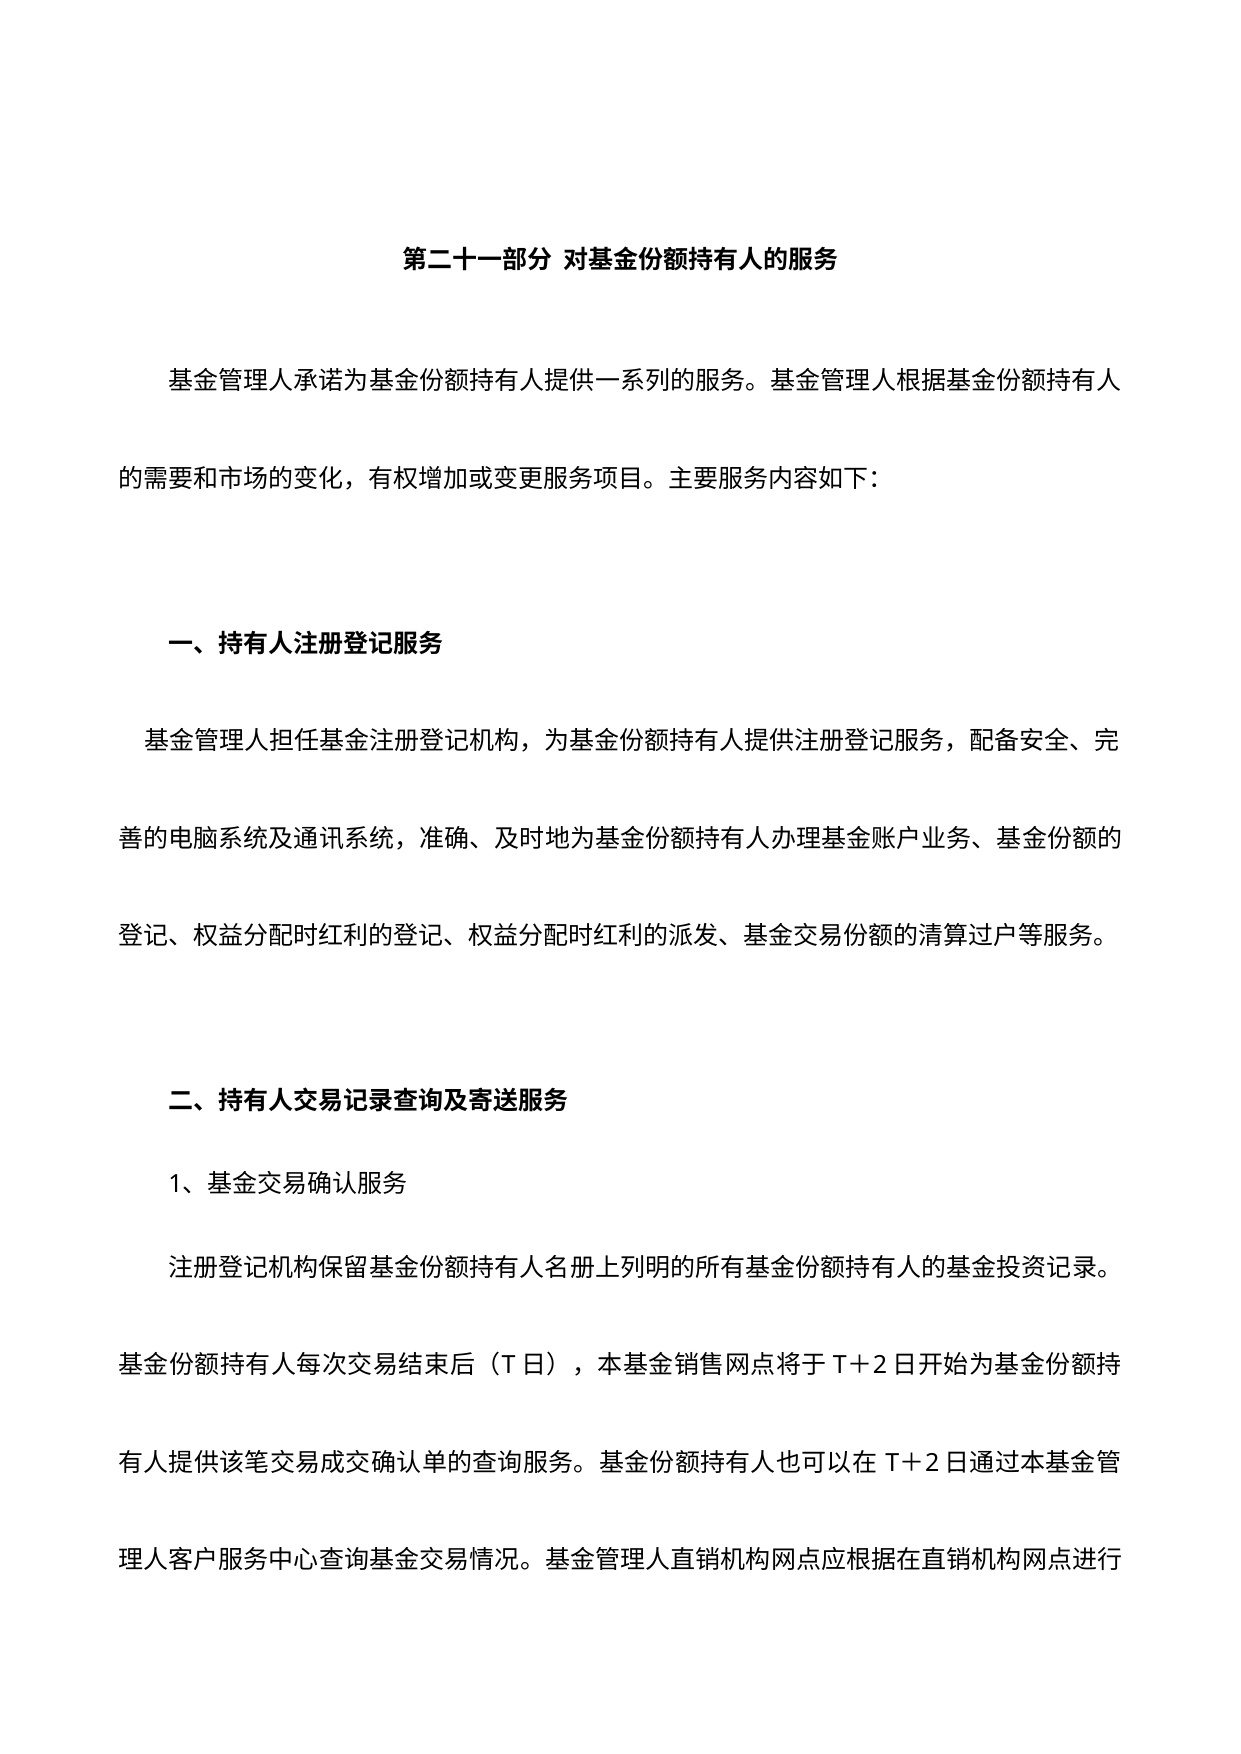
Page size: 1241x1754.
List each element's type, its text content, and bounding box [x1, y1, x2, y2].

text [118, 1233, 1122, 1590]
text 二、持有人交易记录查询及寄送服务 [168, 1066, 1122, 1131]
text 基金管理人承诺为基金份额持有人提供一系列的服务。基金管理人根据基金份额持有人的需要和市场的变化，有权增加或变更服务项目。主要服务内容如下： [118, 346, 1122, 509]
subtitle 第二十一部分 对基金份额持有人的服务 [118, 226, 1122, 291]
text 1、基金交易确认服务 [118, 1149, 1122, 1214]
text 一、持有人注册登记服务 基金管理人担任基金注册登记机构，为基金份额持有人提供注册登记服务，配备安全、完善的电脑系统及通讯系统，准确、及时地为基金份额持有人办理基金账户业务、基金份额的登记、权益分配时红利的登记、权益分配时红利的派发、基金交易份额的清算过户等服务。 [118, 609, 1122, 966]
